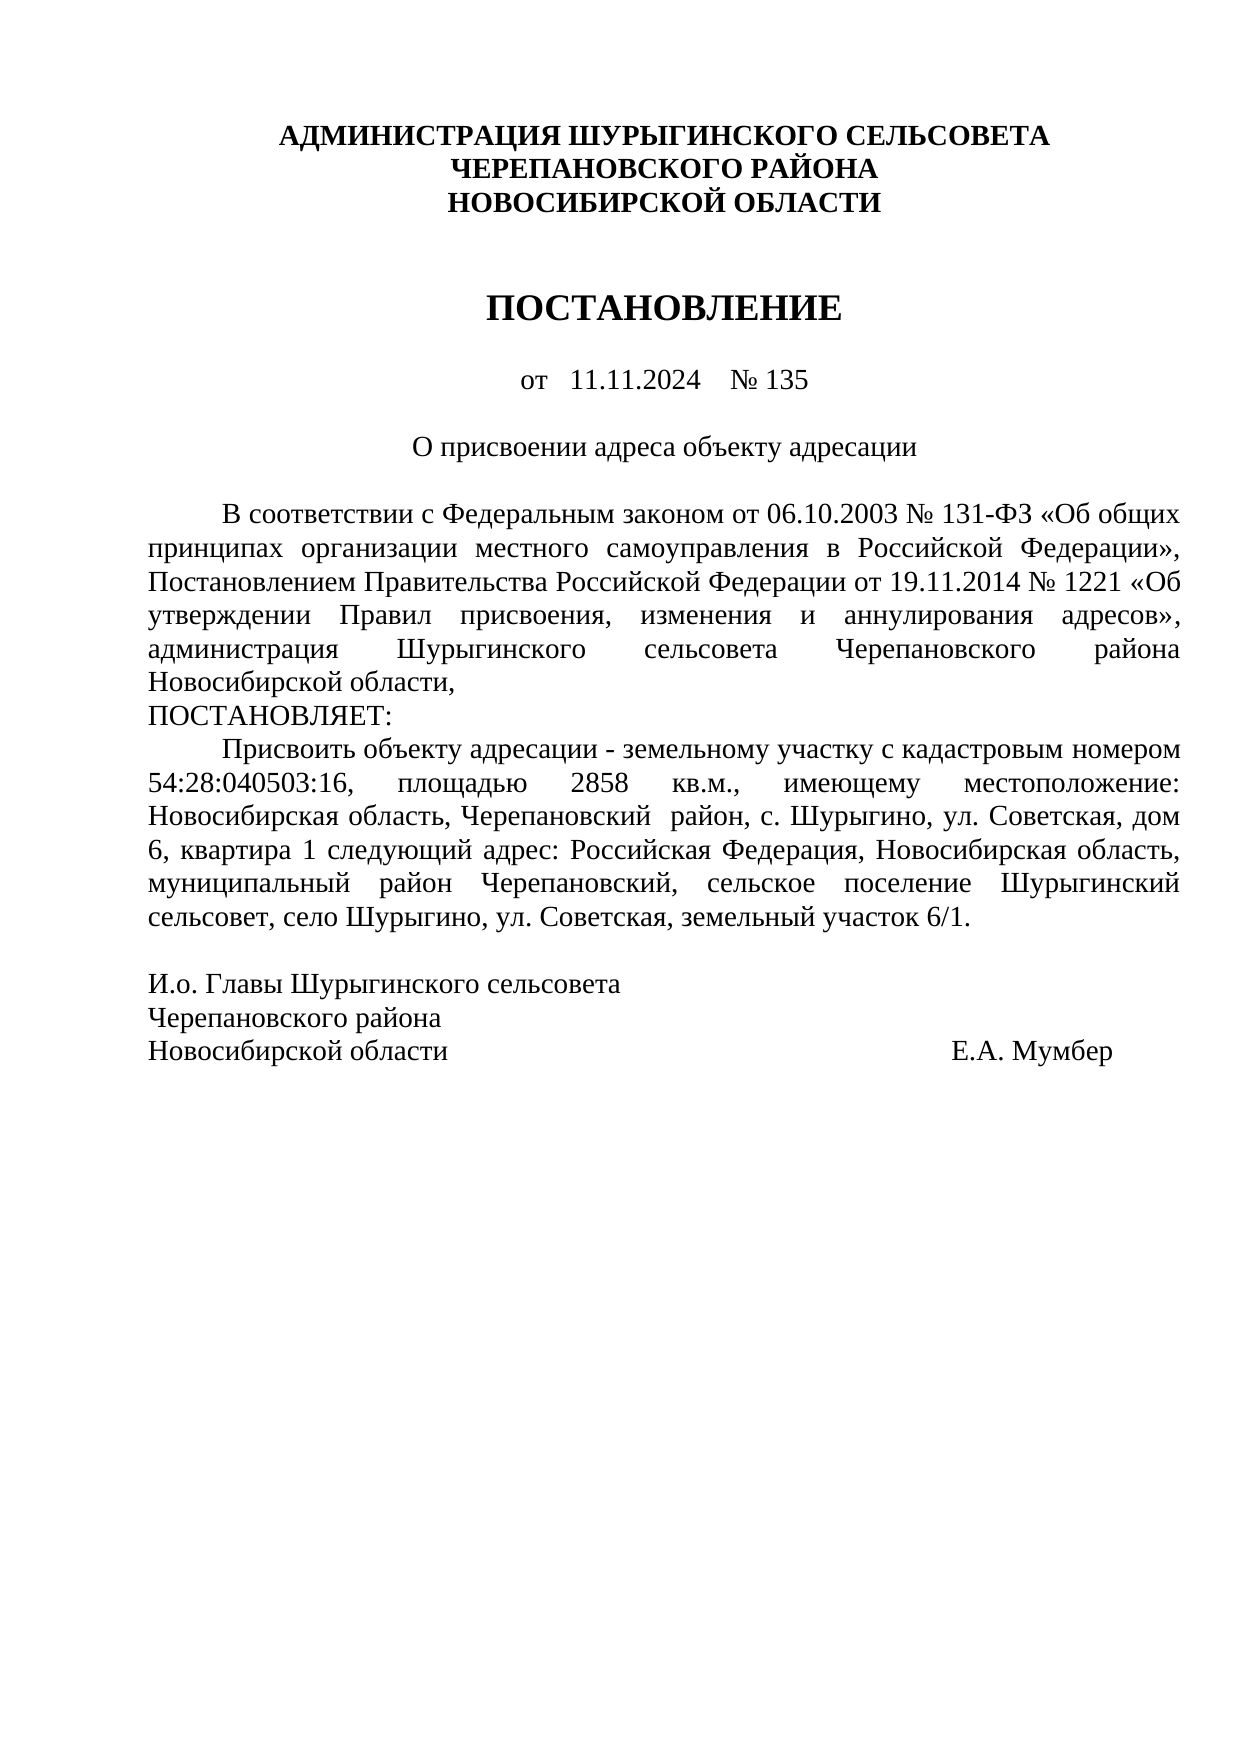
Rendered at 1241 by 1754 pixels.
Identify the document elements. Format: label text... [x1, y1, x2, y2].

subtitle от 11.11.2024 № 135 [148, 362, 1181, 396]
text В соответствии с Федеральным законом от 06.10.2003 № 131-ФЗ «Об общих принципах организации местного самоуправления в Российской Федерации», Постановлением Правительства Российской Федерации от 19.11.2014 № 1221 «Об утверждении Правил присвоения, изменения и аннулирования адресов», администрация Шурыгинского сельсовета Черепановского района Новосибирской области, [148, 497, 1181, 597]
text Новосибирской области Е.А. Мумбер [148, 1033, 1181, 1067]
text Черепановского района [148, 1000, 1181, 1033]
list Присвоить объекту адресации - земельному участку с кадастровым номером 54:28:040503:16, площадью 2858 кв.м., имеющему местоположение: Новосибирская область, Черепановский район, с. Шурыгино, ул. Советская, дом 6, квартира 1 следующий адрес: Российская Федерация, Новосибирская область, муниципальный район Черепановский, сельское поселение Шурыгинский сельсовет, село Шурыгино, ул. Советская, земельный участок 6/1. [148, 731, 1181, 933]
subtitle АДМИНИСТРАЦИЯ ШУРЫГИНСКОГО СЕЛЬСОВЕТА ЧЕРЕПАНОВСКОГО РАЙОНА [148, 118, 1181, 185]
text ПОСТАНОВЛЯЕТ: [148, 698, 1181, 731]
subtitle НОВОСИБИРСКОЙ ОБЛАСТИ [148, 185, 1181, 219]
list И.о. Главы Шурыгинского сельсовета [148, 966, 1181, 1000]
text О присвоении адреса объекту адресации [148, 429, 1181, 463]
text В соответствии с Федеральным законом от 06.10.2003 № 131-ФЗ «Об общих принципах организации местного самоуправления в Российской Федерации», Постановлением Правительства Российской Федерации от 19.11.2014 № 1221 «Об утверждении Правил присвоения, изменения и аннулирования адресов», администрация Шурыгинского сельсовета Черепановского района Новосибирской области, [148, 597, 1181, 698]
subtitle ПОСТАНОВЛЕНИЕ [148, 286, 1181, 329]
